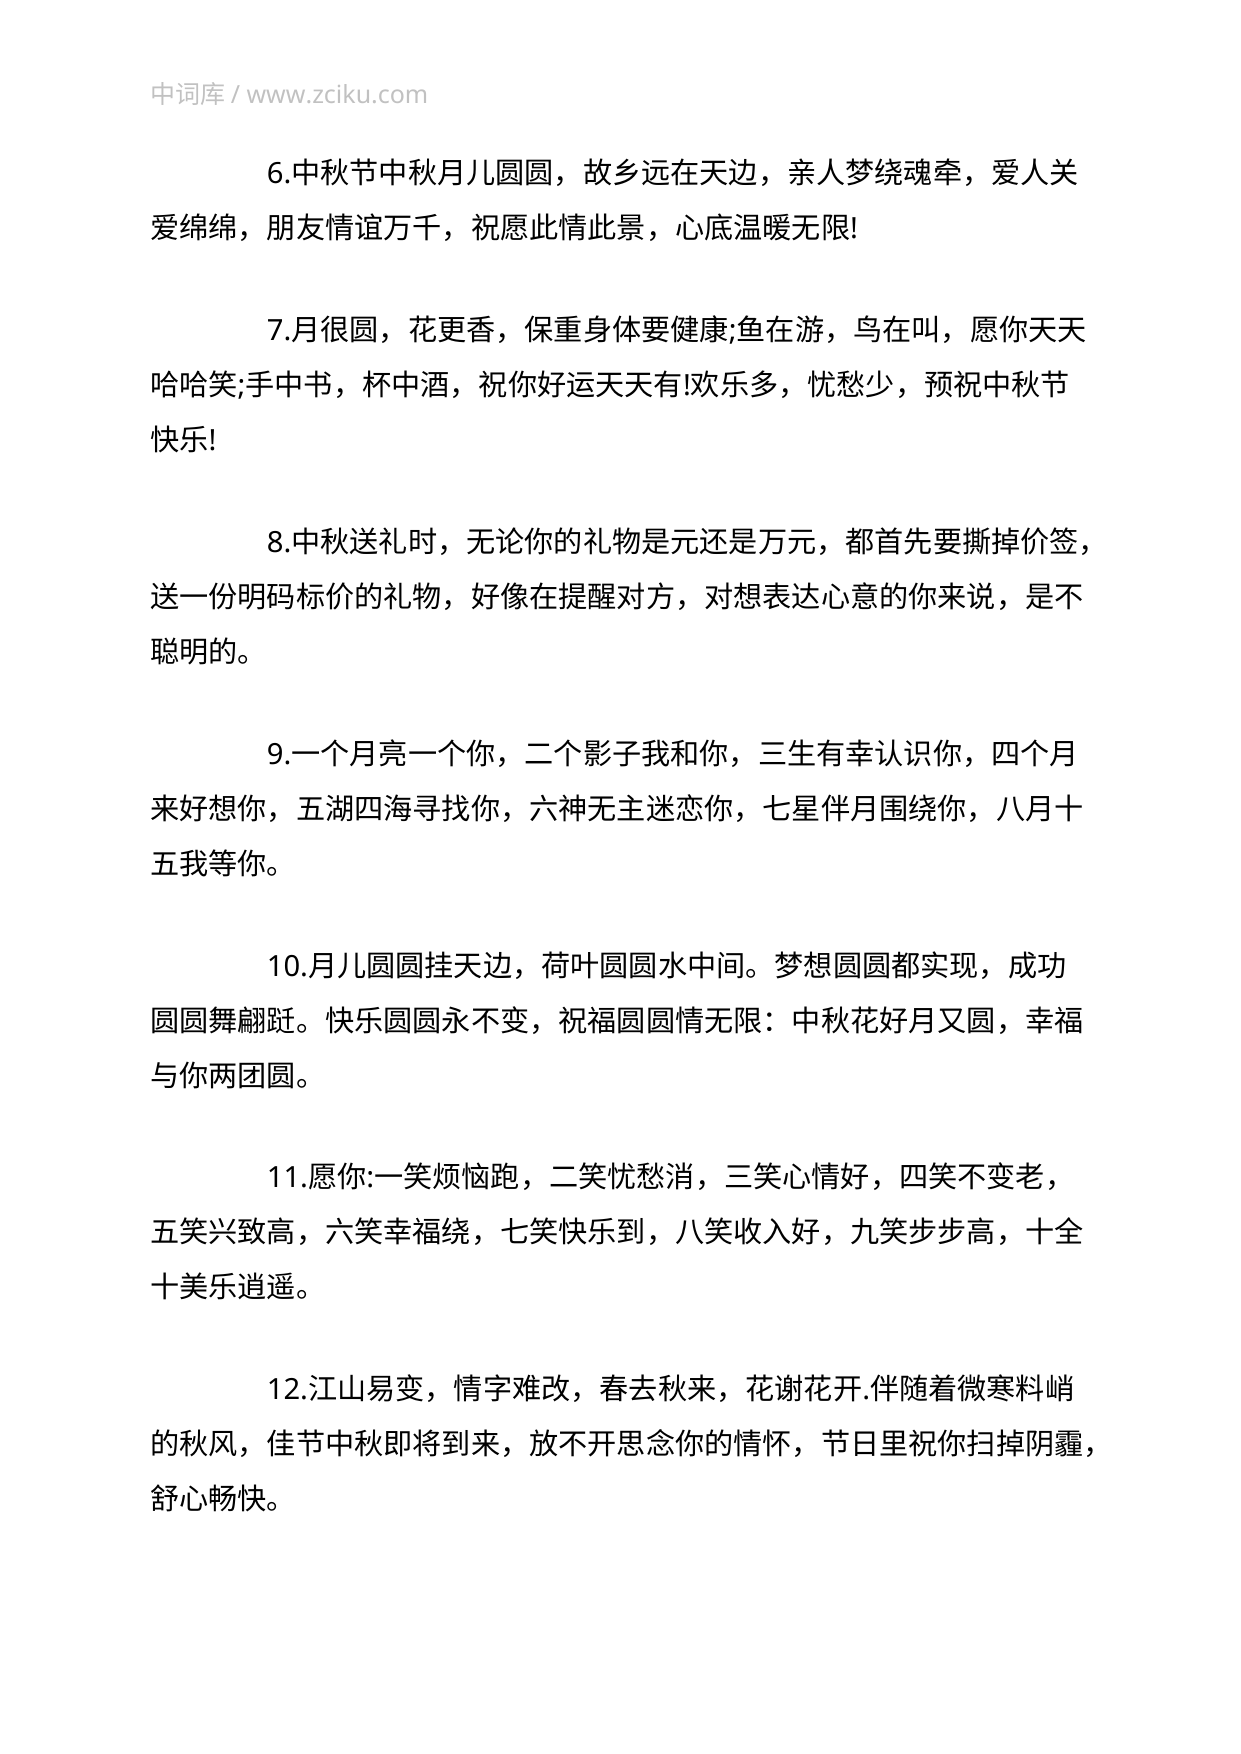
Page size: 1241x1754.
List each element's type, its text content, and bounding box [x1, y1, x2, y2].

text 12.江山易变，情字难改，春去秋来，花谢花开.伴随着微寒料峭的秋风，佳节中秋即将到来，放不开思念你的情怀，节日里祝你扫掉阴霾，舒心畅快。 [150, 1366, 1090, 1518]
text 7.月很圆，花更香，保重身体要健康;鱼在游，鸟在叫，愿你天天哈哈笑;手中书，杯中酒，祝你好运天天有!欢乐多，忧愁少，预祝中秋节快乐! [150, 307, 1090, 459]
text 11.愿你:一笑烦恼跑，二笑忧愁消，三笑心情好，四笑不变老，五笑兴致高，六笑幸福绕，七笑快乐到，八笑收入好，九笑步步高，十全十美乐逍遥。 [150, 1154, 1090, 1306]
text 6.中秋节中秋月儿圆圆，故乡远在天边，亲人梦绕魂牵，爱人关爱绵绵，朋友情谊万千，祝愿此情此景，心底温暖无限! [150, 150, 1090, 247]
text 10.月儿圆圆挂天边，荷叶圆圆水中间。梦想圆圆都实现，成功圆圆舞翩跹。快乐圆圆永不变，祝福圆圆情无限：中秋花好月又圆，幸福与你两团圆。 [150, 942, 1090, 1094]
text 9.一个月亮一个你，二个影子我和你，三生有幸认识你，四个月来好想你，五湖四海寻找你，六神无主迷恋你，七星伴月围绕你，八月十五我等你。 [150, 731, 1090, 883]
text 8.中秋送礼时，无论你的礼物是元还是万元，都首先要撕掉价签，送一份明码标价的礼物，好像在提醒对方，对想表达心意的你来说，是不聪明的。 [150, 519, 1090, 671]
